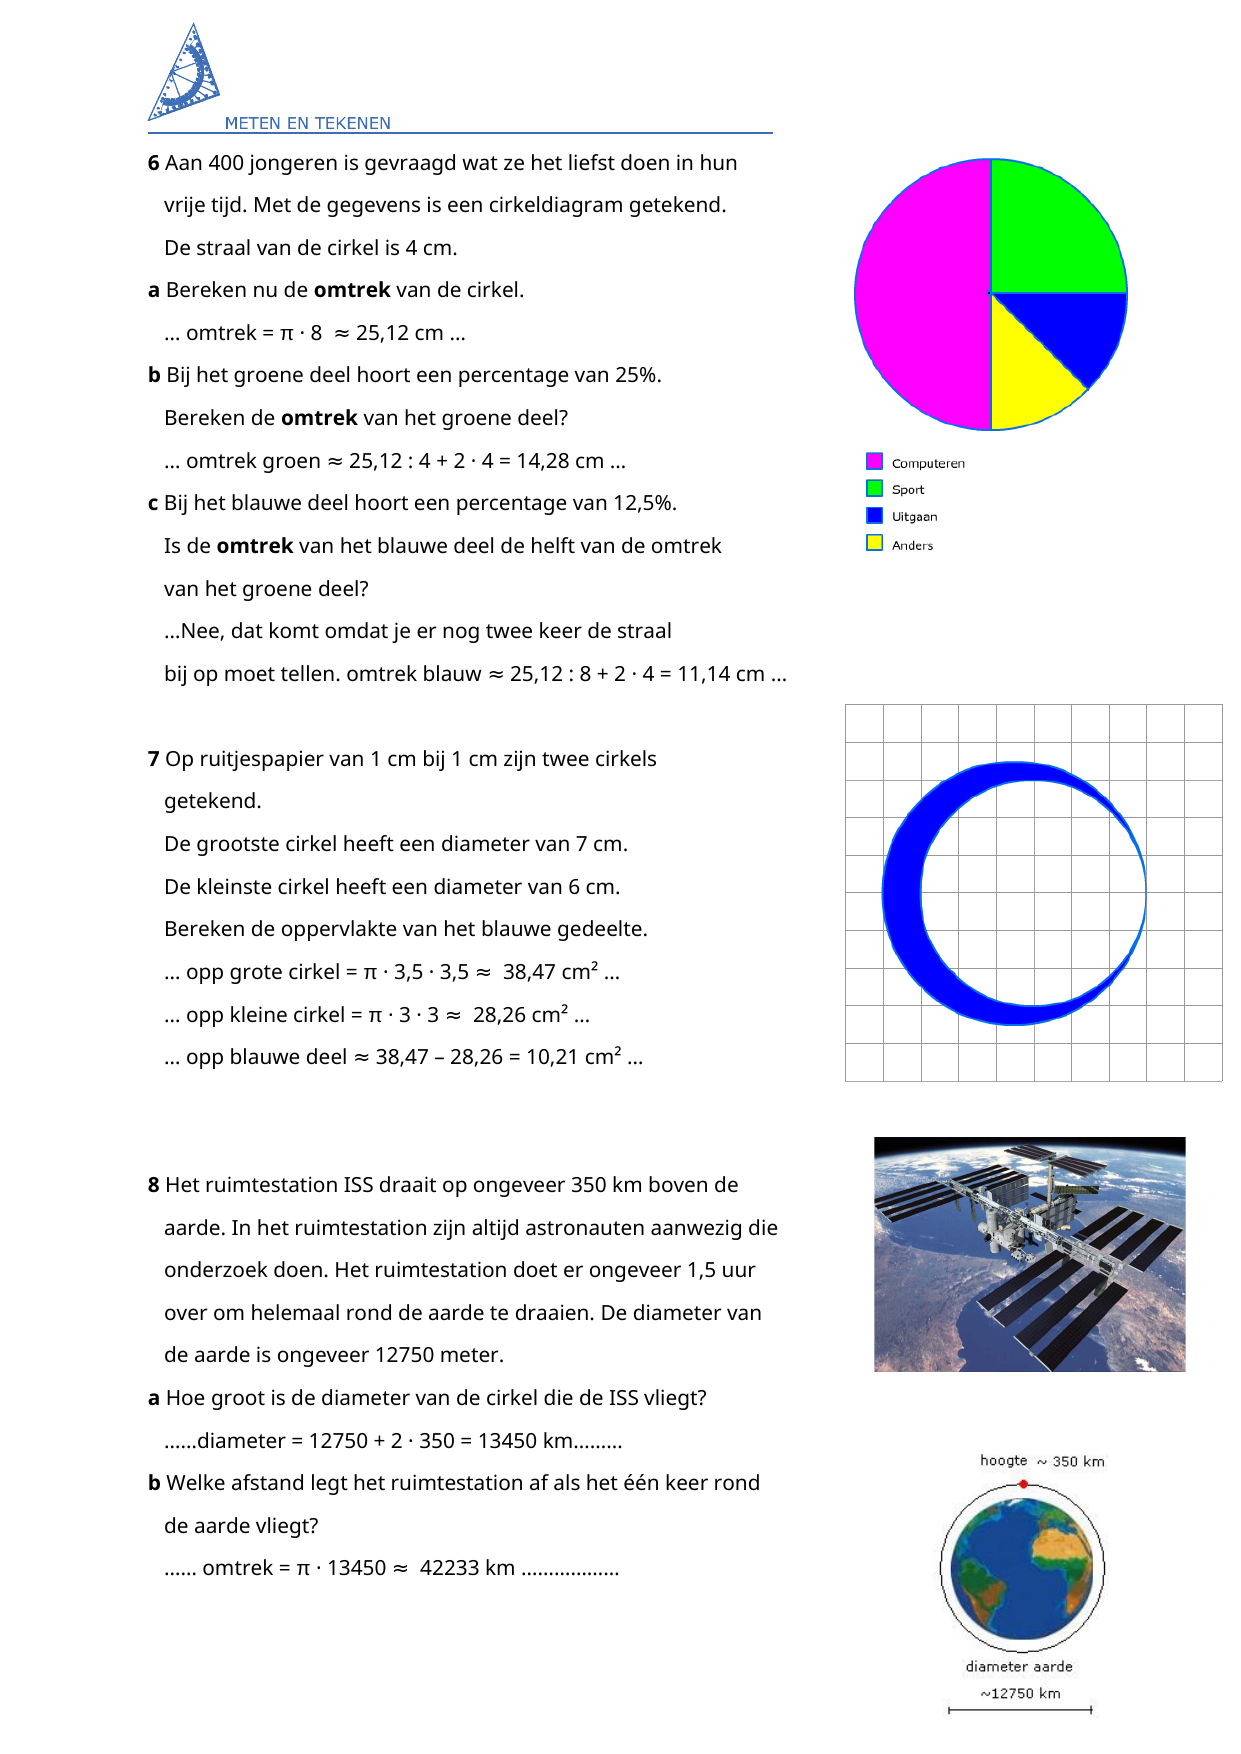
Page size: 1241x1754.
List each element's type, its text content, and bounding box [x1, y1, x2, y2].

text aarde. In het ruimtestation zijn altijd astronauten aanwezig die [148, 1213, 1093, 1241]
text 8 Het ruimtestation ISS draait op ongeveer 350 km boven de [148, 1170, 1093, 1198]
text de aarde vliegt? [148, 1511, 913, 1539]
text bij op moet tellen. omtrek blauw ≈ 25,12 : 8 + 2 · 4 = 11,14 cm … [148, 659, 1093, 687]
text b Welke afstand legt het ruimtestation af als het één keer rond [148, 1468, 913, 1497]
text … omtrek groen ≈ 25,12 : 4 + 2 · 4 = 14,28 cm … [148, 446, 853, 474]
text De grootste cirkel heeft een diameter van 7 cm. [148, 829, 844, 858]
text getekend. [148, 787, 844, 815]
text Bereken de oppervlakte van het blauwe gedeelte. [148, 914, 844, 943]
text ……diameter = 12750 + 2 · 350 = 13450 km……… [148, 1426, 913, 1454]
text De straal van de cirkel is 4 cm. [148, 233, 853, 261]
text …… omtrek = π · 13450 ≈ 42233 km ……………… [148, 1553, 913, 1582]
text 6 Aan 400 jongeren is gevraagd wat ze het liefst doen in hun [148, 148, 1093, 176]
text b Bij het groene deel hoort een percentage van 25%. Bereken de omtrek van het groene deel? [148, 361, 853, 432]
text vrije tijd. Met de gegevens is een cirkeldiagram getekend. [148, 190, 853, 219]
text … opp grote cirkel = π · 3,5 · 3,5 ≈ 38,47 cm² … [148, 957, 844, 986]
text onderzoek doen. Het ruimtestation doet er ongeveer 1,5 uur [148, 1255, 1093, 1284]
text 7 Op ruitjespapier van 1 cm bij 1 cm zijn twee cirkels [148, 744, 844, 772]
picture [913, 1425, 1153, 1746]
text c Bij het blauwe deel hoort een percentage van 12,5%. Is de omtrek van het blauwe deel de helft van de omtrek [148, 488, 853, 559]
text De kleinste cirkel heeft een diameter van 6 cm. [148, 872, 844, 900]
text … omtrek = π · 8 ≈ 25,12 cm … [148, 318, 853, 346]
picture [853, 157, 1129, 563]
text van het groene deel? [148, 574, 1093, 602]
text over om helemaal rond de aarde te draaien. De diameter van [148, 1298, 1093, 1326]
text a Hoe groot is de diameter van de cirkel die de ISS vliegt? [148, 1383, 1093, 1412]
text de aarde is ongeveer 12750 meter. [148, 1341, 1093, 1369]
text a Bereken nu de omtrek van de cirkel. [148, 275, 853, 304]
text …Nee, dat komt omdat je er nog twee keer de straal [148, 616, 1093, 645]
text … opp kleine cirkel = π · 3 · 3 ≈ 28,26 cm² … [148, 1000, 844, 1028]
picture [844, 701, 1225, 1082]
picture [874, 1137, 1186, 1372]
text … opp blauwe deel ≈ 38,47 – 28,26 = 10,21 cm² … [148, 1042, 844, 1071]
